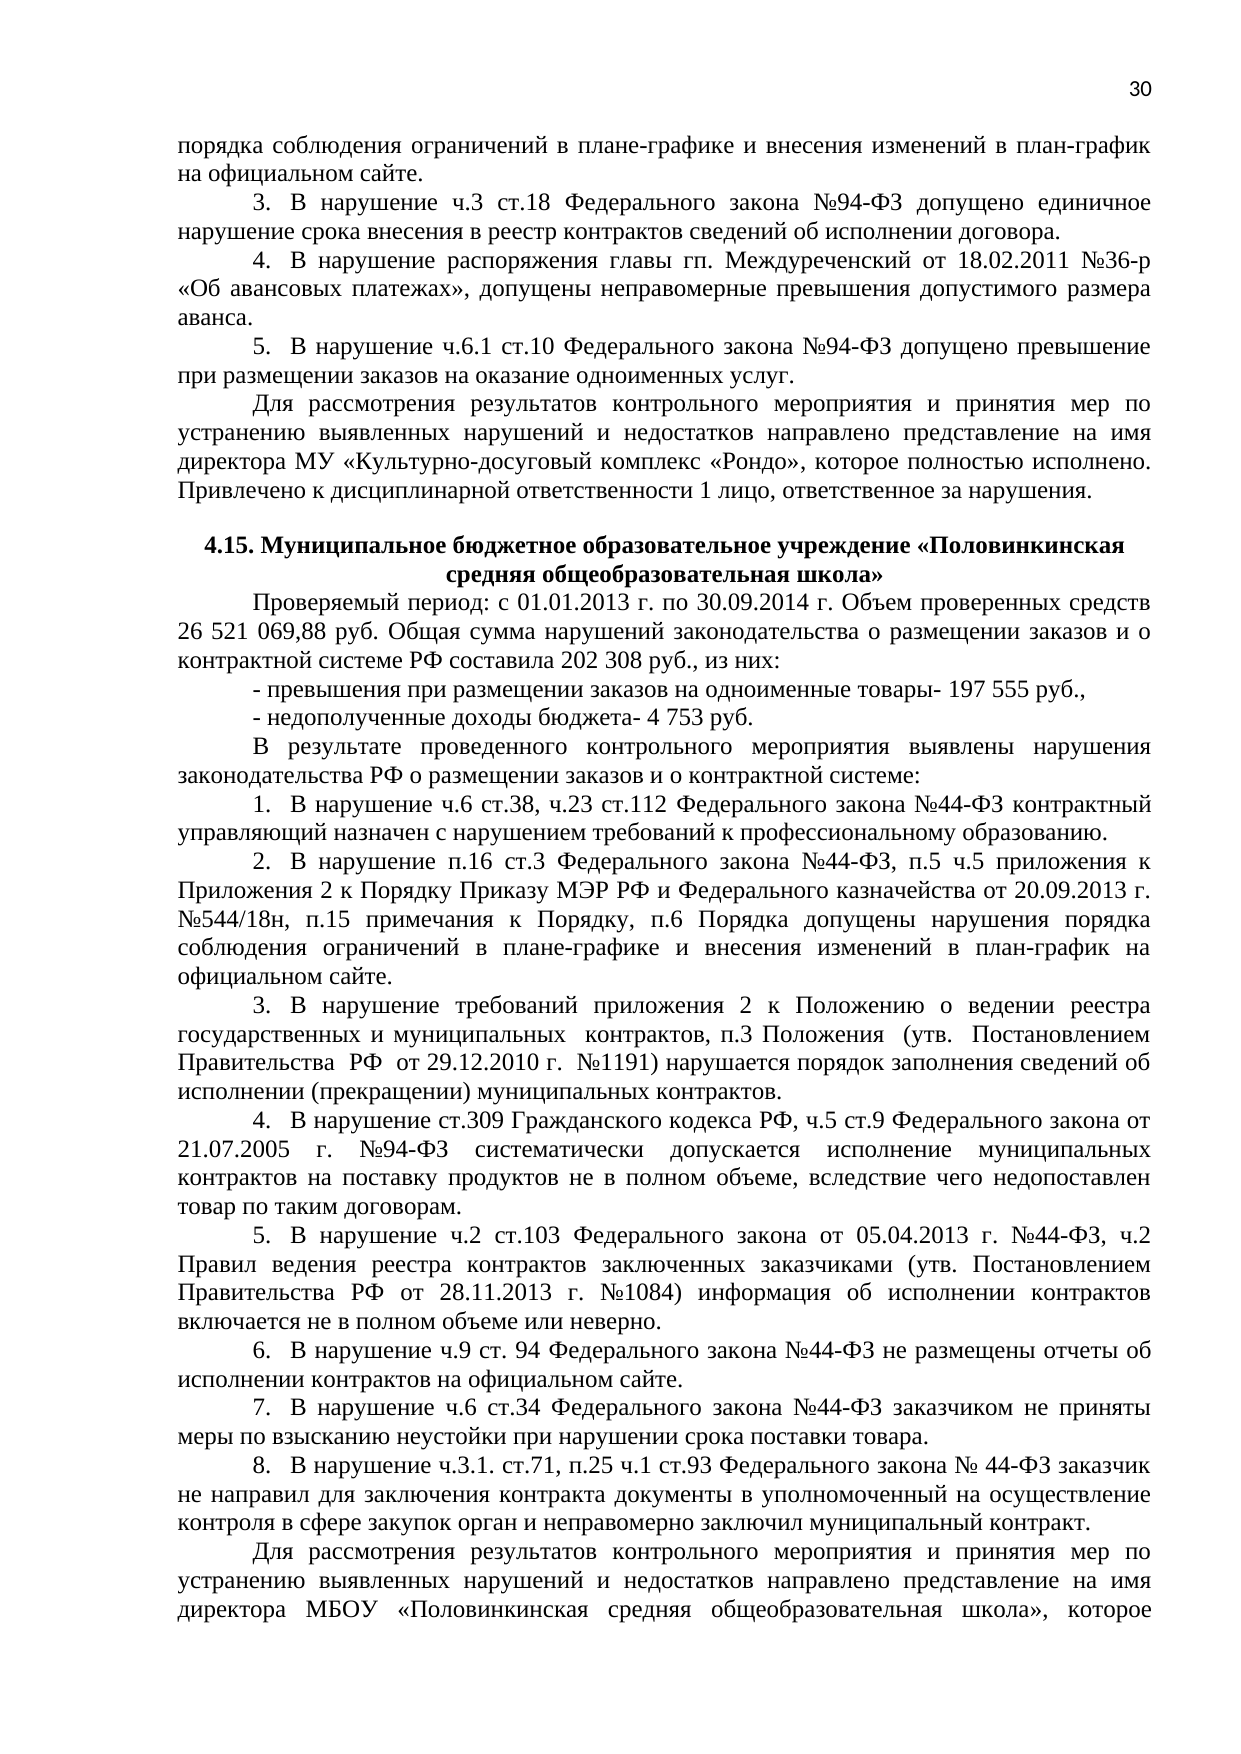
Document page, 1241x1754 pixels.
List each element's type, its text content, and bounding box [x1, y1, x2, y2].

list В нарушение ч.6 ст.34 Федерального закона №44-ФЗ заказчиком не приняты меры по взысканию неустойки при нарушении срока поставки товара. [177, 1392, 1152, 1450]
list В нарушение ч.2 ст.103 Федерального закона от 05.04.2013 г. №44-ФЗ, ч.2 Правил ведения реестра контрактов заключенных заказчиками (утв. Постановлением Правительства РФ от 28.11.2013 г. №1084) информация об исполнении контрактов включается не в полном объеме или неверно. [177, 1220, 1152, 1335]
text - недополученные доходы бюджета- 4 753 руб. [177, 702, 1152, 731]
list В нарушение ч.3.1. ст.71, п.25 ч.1 ст.93 Федерального закона № 44-ФЗ заказчик не направил для заключения контракта документы в уполномоченный на осуществление контроля в сфере закупок орган и неправомерно заключил муниципальный контракт. [177, 1450, 1152, 1536]
text Проверяемый период: с 01.01.2013 г. по 30.09.2014 г. Объем проверенных средств 26 521 069,88 руб. Общая сумма нарушений законодательства о размещении заказов и о контрактной системе РФ составила 202 308 руб., из них: [177, 587, 1152, 674]
list В нарушение ч.9 ст. 94 Федерального закона №44-ФЗ не размещены отчеты об исполнении контрактов на официальном сайте. [177, 1335, 1152, 1392]
text 4.15. Муниципальное бюджетное образовательное учреждение «Половинкинская средняя общеобразовательная школа» [177, 530, 1152, 587]
text - превышения при размещении заказов на одноименные товары- 197 555 руб., [177, 674, 1152, 702]
text В результате проведенного контрольного мероприятия выявлены нарушения законодательства РФ о размещении заказов и о контрактной системе: [177, 731, 1152, 789]
list В нарушение ст.309 Гражданского кодекса РФ, ч.5 ст.9 Федерального закона от 21.07.2005 г. №94-ФЗ систематически допускается исполнение муниципальных контрактов на поставку продуктов не в полном объеме, вследствие чего недопоставлен товар по таким договорам. [177, 1105, 1152, 1220]
list В нарушение распоряжения главы гп. Междуреченский от 18.02.2011 №36-р «Об авансовых платежах», допущены неправомерные превышения допустимого размера аванса. [177, 245, 1152, 331]
list В нарушение п.16 ст.3 Федерального закона №44-ФЗ, п.5 ч.5 приложения к Приложения 2 к Порядку Приказу МЭР РФ и Федерального казначейства от 20.09.2013 г. №544/18н, п.15 примечания к Порядку, п.6 Порядка допущены нарушения порядка соблюдения ограничений в плане-графике и внесения изменений в план-график на официальном сайте. [177, 846, 1152, 990]
text Для рассмотрения результатов контрольного мероприятия и принятия мер по устранению выявленных нарушений и недостатков направлено представление на имя директора МУ «Культурно-досуговый комплекс «Рондо», которое полностью исполнено. Привлечено к дисциплинарной ответственности 1 лицо, ответственное за нарушения. [177, 388, 1152, 503]
list В нарушение ч.6.1 ст.10 Федерального закона №94-ФЗ допущено превышение при размещении заказов на оказание одноименных услуг. [177, 331, 1152, 388]
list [177, 130, 1152, 187]
list В нарушение ч.3 ст.18 Федерального закона №94-ФЗ допущено единичное нарушение срока внесения в реестр контрактов сведений об исполнении договора. [177, 187, 1152, 245]
list В нарушение требований приложения 2 к Положению о ведении реестра государственных и муниципальных контрактов, п.3 Положения (утв. Постановлением Правительства РФ от 29.12.2010 г. №1191) нарушается порядок заполнения сведений об исполнении (прекращении) муниципальных контрактов. [177, 990, 1152, 1105]
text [177, 1536, 1152, 1622]
list В нарушение ч.6 ст.38, ч.23 ст.112 Федерального закона №44-ФЗ контрактный управляющий назначен с нарушением требований к профессиональному образованию. [177, 789, 1152, 846]
